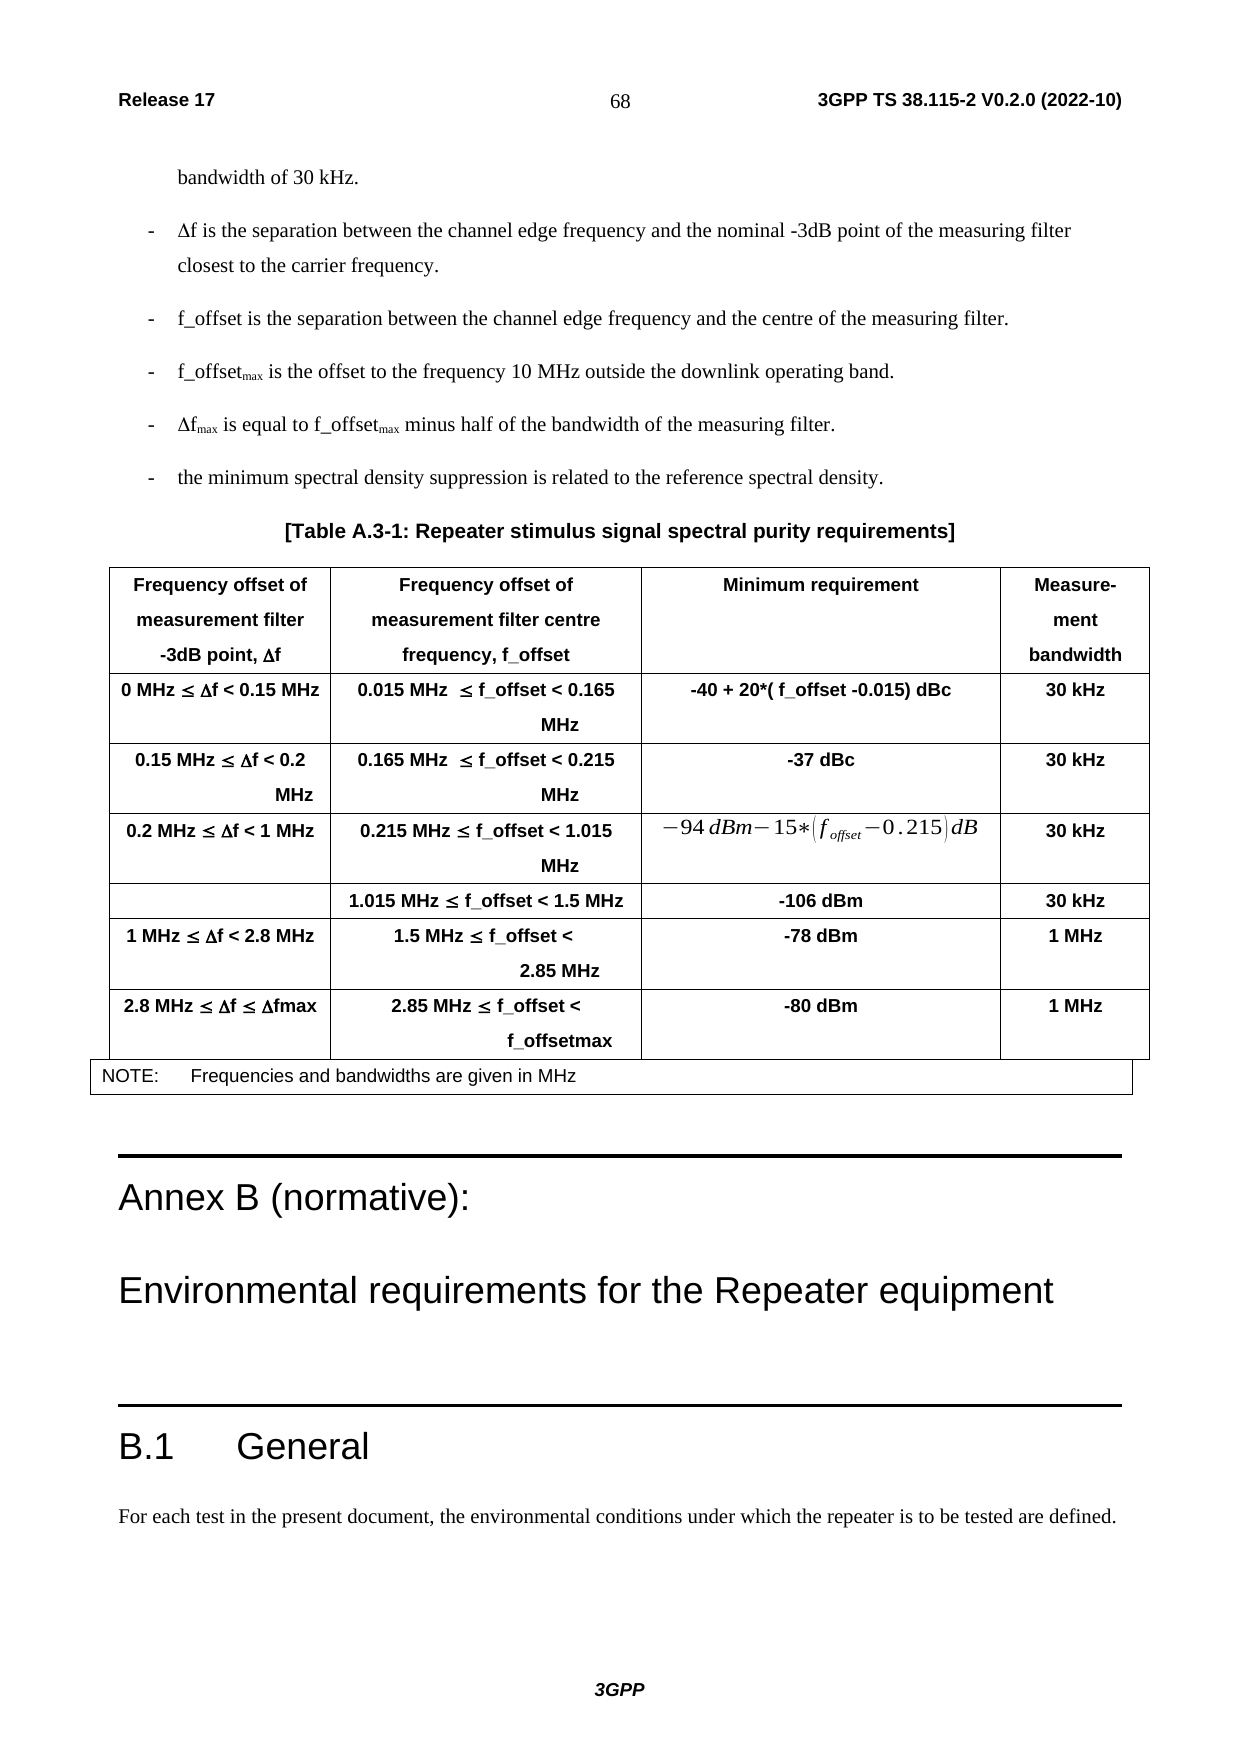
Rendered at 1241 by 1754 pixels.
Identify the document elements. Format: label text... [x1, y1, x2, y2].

table_cell [110, 884, 330, 918]
table_cell 0.015 MHz f_offset < 0.165 MHz [331, 674, 641, 743]
table_cell -40 + 20*( f_offset -0.015) dBc [642, 674, 1000, 743]
table_header Frequency offset of measurement filter centre frequency, f_offset [331, 568, 641, 672]
text - f_offset is the separation between the channel edge frequency and the centre of the measuring filter. [148, 302, 1122, 334]
table_header Minimum requirement [642, 568, 1000, 672]
text [Table A.3-1: Repeater stimulus signal spectral purity requirements] [118, 514, 1122, 547]
table_cell 2.85 MHz f_offset < f_offsetmax [331, 990, 641, 1059]
table_cell 30 kHz [1001, 744, 1149, 813]
table_cell -78 dBm [642, 919, 1000, 988]
table_cell 0 MHz f < 0.15 MHz [110, 674, 330, 743]
table_cell 1.5 MHz f_offset < 2.85 MHz [331, 919, 641, 988]
table_cell -80 dBm [642, 990, 1000, 1059]
text - fmax is equal to f_offsetmax minus half of the bandwidth of the measuring filter. [148, 408, 1122, 440]
text - f is the separation between the channel edge frequency and the nominal -3dB point of the measuring filter closest to the carrier frequency. [148, 213, 1122, 281]
table_cell 1 MHz [1001, 919, 1149, 988]
table_header Frequency offset of measurement filter -3dB point, f [110, 568, 330, 672]
table_cell NOTE: Frequencies and bandwidths are given in MHz [91, 1060, 1132, 1094]
table_cell 0.215 MHz f_offset < 1.015 MHz [331, 814, 641, 883]
text - f_offsetmax is the offset to the frequency 10 MHz outside the downlink operating band. [148, 355, 1122, 387]
text - the minimum spectral density suppression is related to the reference spectral density. [148, 461, 1122, 493]
table_cell 0.2 MHz f < 1 MHz [110, 814, 330, 883]
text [148, 160, 1122, 193]
table_cell 30 kHz [1001, 674, 1149, 743]
table_cell -37 dBc [642, 744, 1000, 813]
table_cell [642, 814, 1000, 883]
subtitle Environmental requirements for the Repeater equipment [118, 1248, 1122, 1322]
table_header Measure-ment bandwidth [1001, 568, 1149, 672]
table_cell 30 kHz [1001, 814, 1149, 883]
table_cell 1 MHz [1001, 990, 1149, 1059]
table_cell 2.8 MHz f fmax [110, 990, 330, 1059]
table_cell 1 MHz f < 2.8 MHz [110, 919, 330, 988]
table_cell 30 kHz [1001, 884, 1149, 918]
subtitle Annex B (normative): [118, 1158, 1122, 1229]
table_cell -106 dBm [642, 884, 1000, 918]
table_cell 1.015 MHz f_offset < 1.5 MHz [331, 884, 641, 918]
table_cell 0.15 MHz f < 0.2 MHz [110, 744, 330, 813]
table_cell 0.165 MHz f_offset < 0.215 MHz [331, 744, 641, 813]
